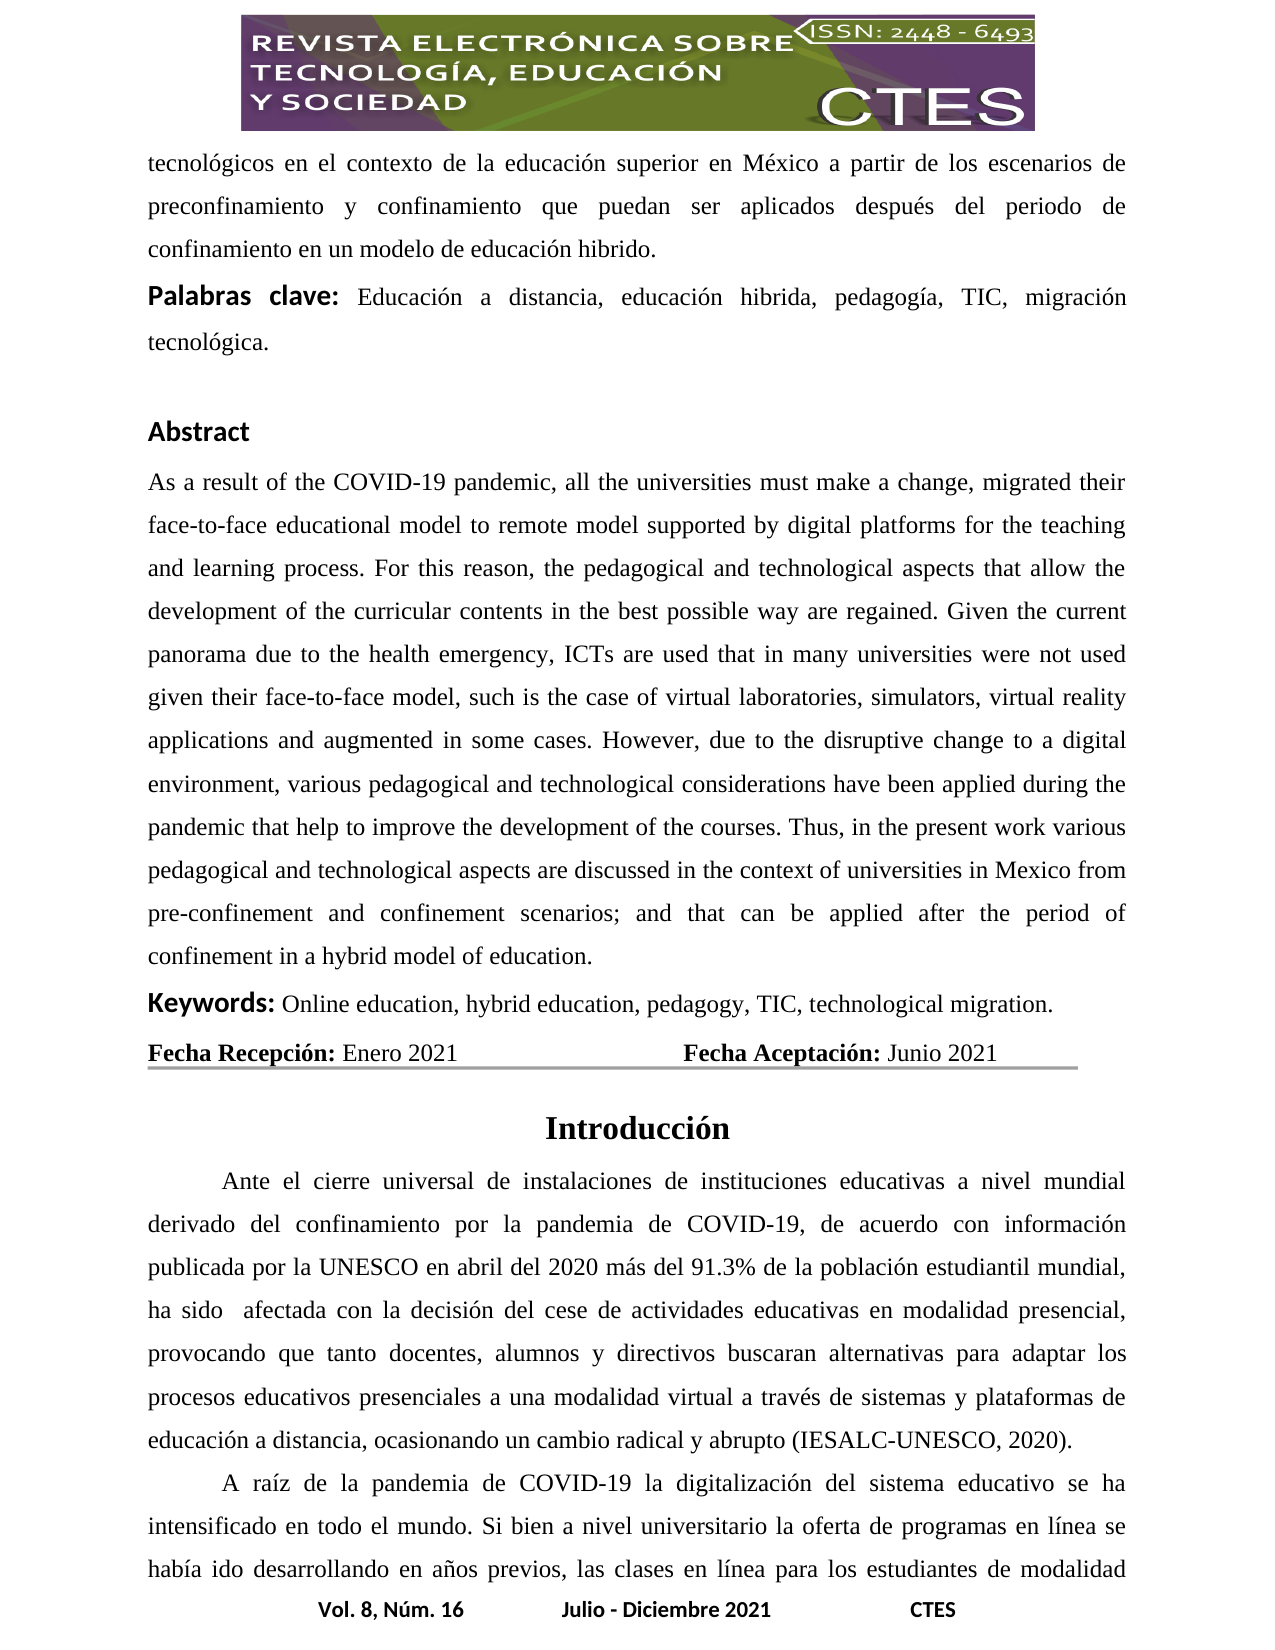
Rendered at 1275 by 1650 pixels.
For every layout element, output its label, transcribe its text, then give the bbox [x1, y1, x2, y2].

text Fecha Recepción: Enero 2021 Fecha Aceptación: Junio 2021 [148, 1038, 1127, 1066]
text Keywords: Online education, hybrid education, pedagogy, TIC, technological migration. [148, 984, 1127, 1020]
text As a result of the COVID-19 pandemic, all the universities must make a change, migrated their face-to-face educational model to remote model supported by digital platforms for the teaching and learning process. For this reason, the pedagogical and technological aspects that allow the development of the curricular contents in the best possible way are regained. Given the current panorama due to the health emergency, ICTs are used that in many universities were not used given their face-to-face model, such is the case of virtual laboratories, simulators, virtual reality applications and augmented in some cases. However, due to the disruptive change to a digital environment, various pedagogical and technological considerations have been applied during the pandemic that help to improve the development of the courses. Thus, in the present work various pedagogical and technological aspects are discussed in the context of universities in Mexico from pre-confinement and confinement scenarios; and that can be applied after the period of confinement in a hybrid model of education. [148, 467, 1127, 970]
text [148, 148, 1127, 263]
text Ante el cierre universal de instalaciones de instituciones educativas a nivel mundial derivado del confinamiento por la pandemia de COVID-19, de acuerdo con información publicada por la UNESCO en abril del 2020 más del 91.3% de la población estudiantil mundial, ha sido afectada con la decisión del cese de actividades educativas en modalidad presencial, provocando que tanto docentes, alumnos y directivos buscaran alternativas para adaptar los procesos educativos presenciales a una modalidad virtual a través de sistemas y plataformas de educación a distancia, ocasionando un cambio radical y abrupto (IESALC-UNESCO, 2020). [148, 1166, 1127, 1453]
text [148, 1468, 1127, 1583]
text Introducción [148, 1108, 1127, 1147]
picture [240, 14, 1035, 131]
text Abstract [148, 413, 1127, 449]
text Palabras clave: Educación a distancia, educación hibrida, pedagogía, TIC, migración tecnológica. [148, 277, 1127, 356]
